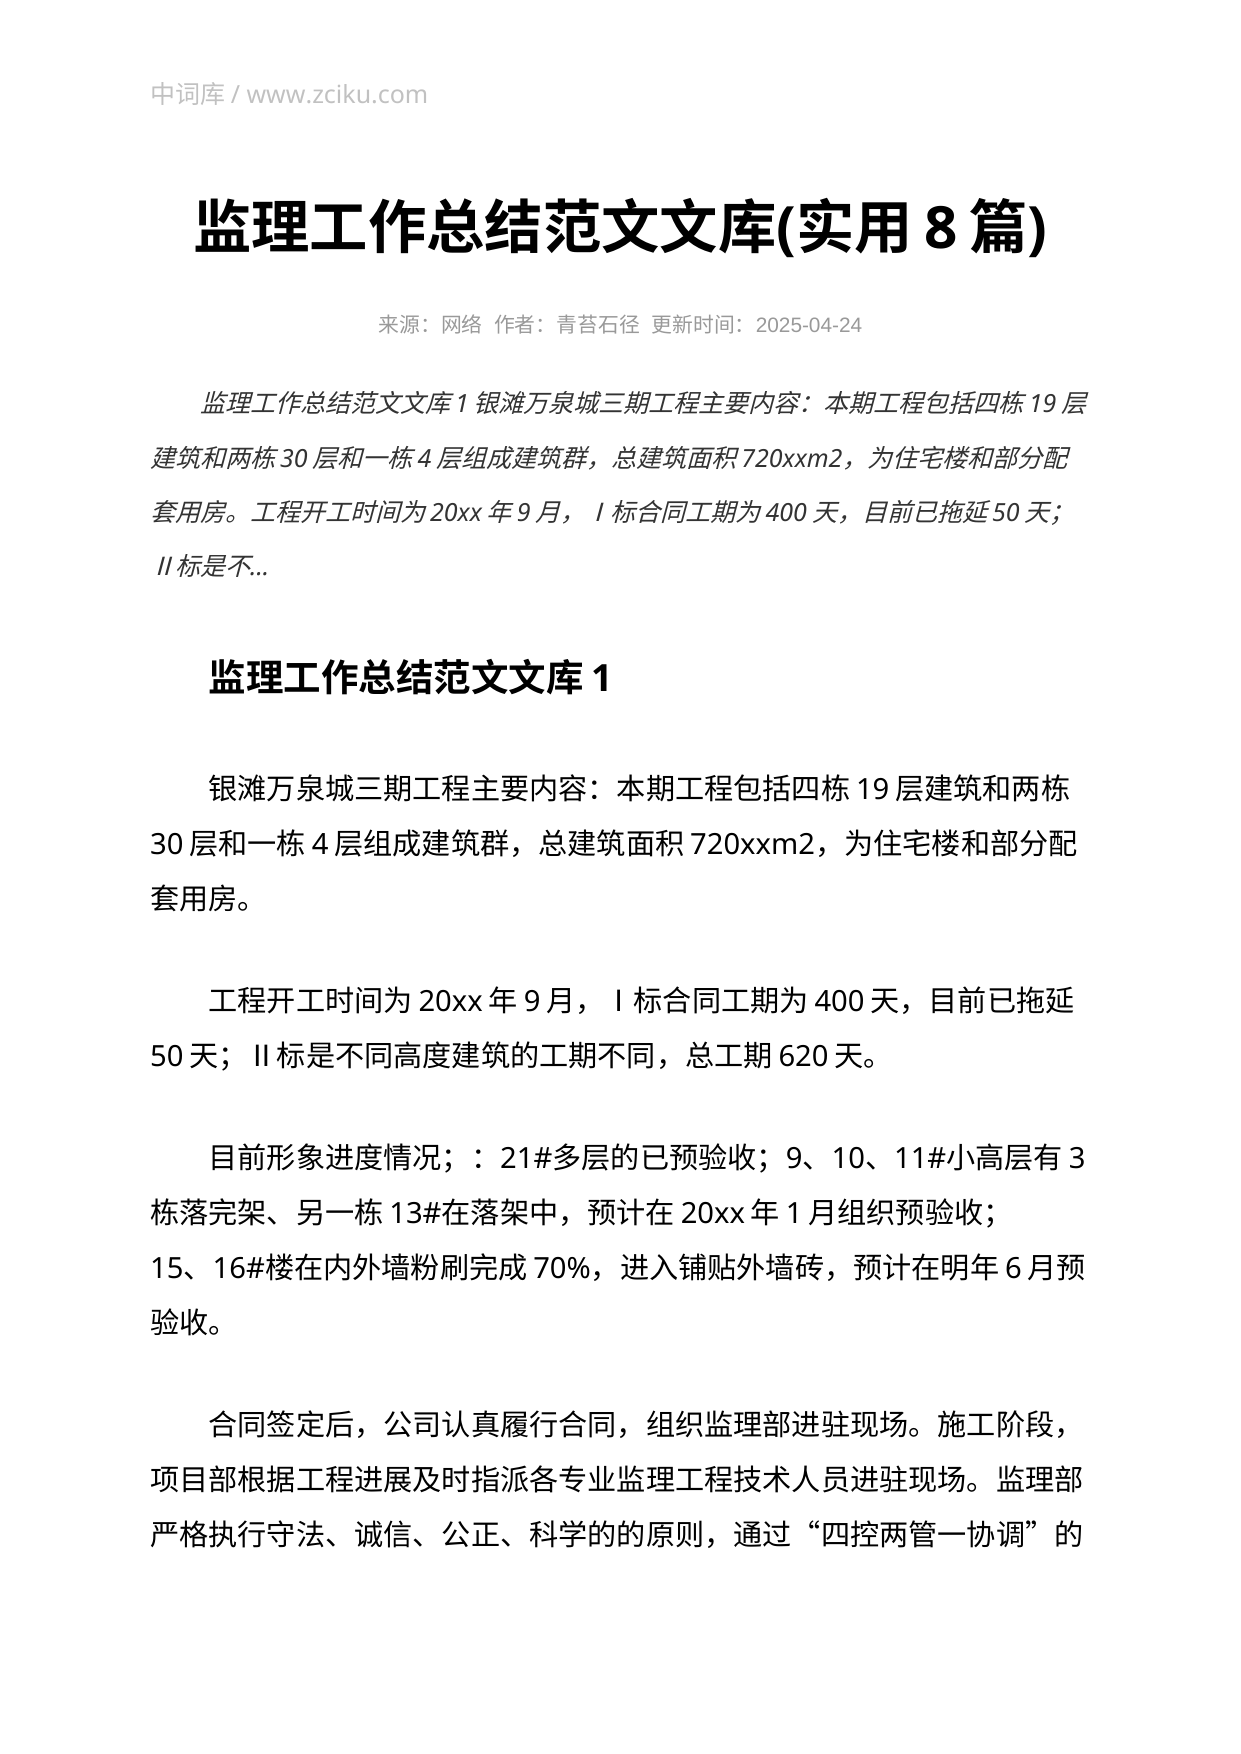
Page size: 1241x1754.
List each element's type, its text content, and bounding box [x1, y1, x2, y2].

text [150, 1401, 1090, 1553]
text 来源：网络 作者：青苔石径 更新时间：2025-04-24 [150, 313, 1090, 337]
text 银滩万泉城三期工程主要内容：本期工程包括四栋19层建筑和两栋30层和一栋4层组成建筑群，总建筑面积720xxm2，为住宅楼和部分配套用房。 [150, 766, 1090, 918]
text 监理工作总结范文文库1银滩万泉城三期工程主要内容：本期工程包括四栋19层建筑和两栋30层和一栋4层组成建筑群，总建筑面积720xxm2，为住宅楼和部分配套用房。工程开工时间为20xx年9月，Ⅰ标合同工期为400天，目前已拖延50天；Ⅱ标是不... [150, 384, 1090, 583]
text 工程开工时间为20xx年9月，Ⅰ标合同工期为400天，目前已拖延50天；Ⅱ标是不同高度建筑的工期不同，总工期620天。 [150, 977, 1090, 1075]
subtitle 监理工作总结范文文库(实用8篇) [150, 181, 1090, 266]
text 目前形象进度情况；：21#多层的已预验收；9、10、11#小高层有3栋落完架、另一栋13#在落架中，预计在20xx年1月组织预验收；15、16#楼在内外墙粉刷完成70%，进入铺贴外墙砖，预计在明年6月预验收。 [150, 1134, 1090, 1342]
text 监理工作总结范文文库1 [150, 648, 1090, 703]
